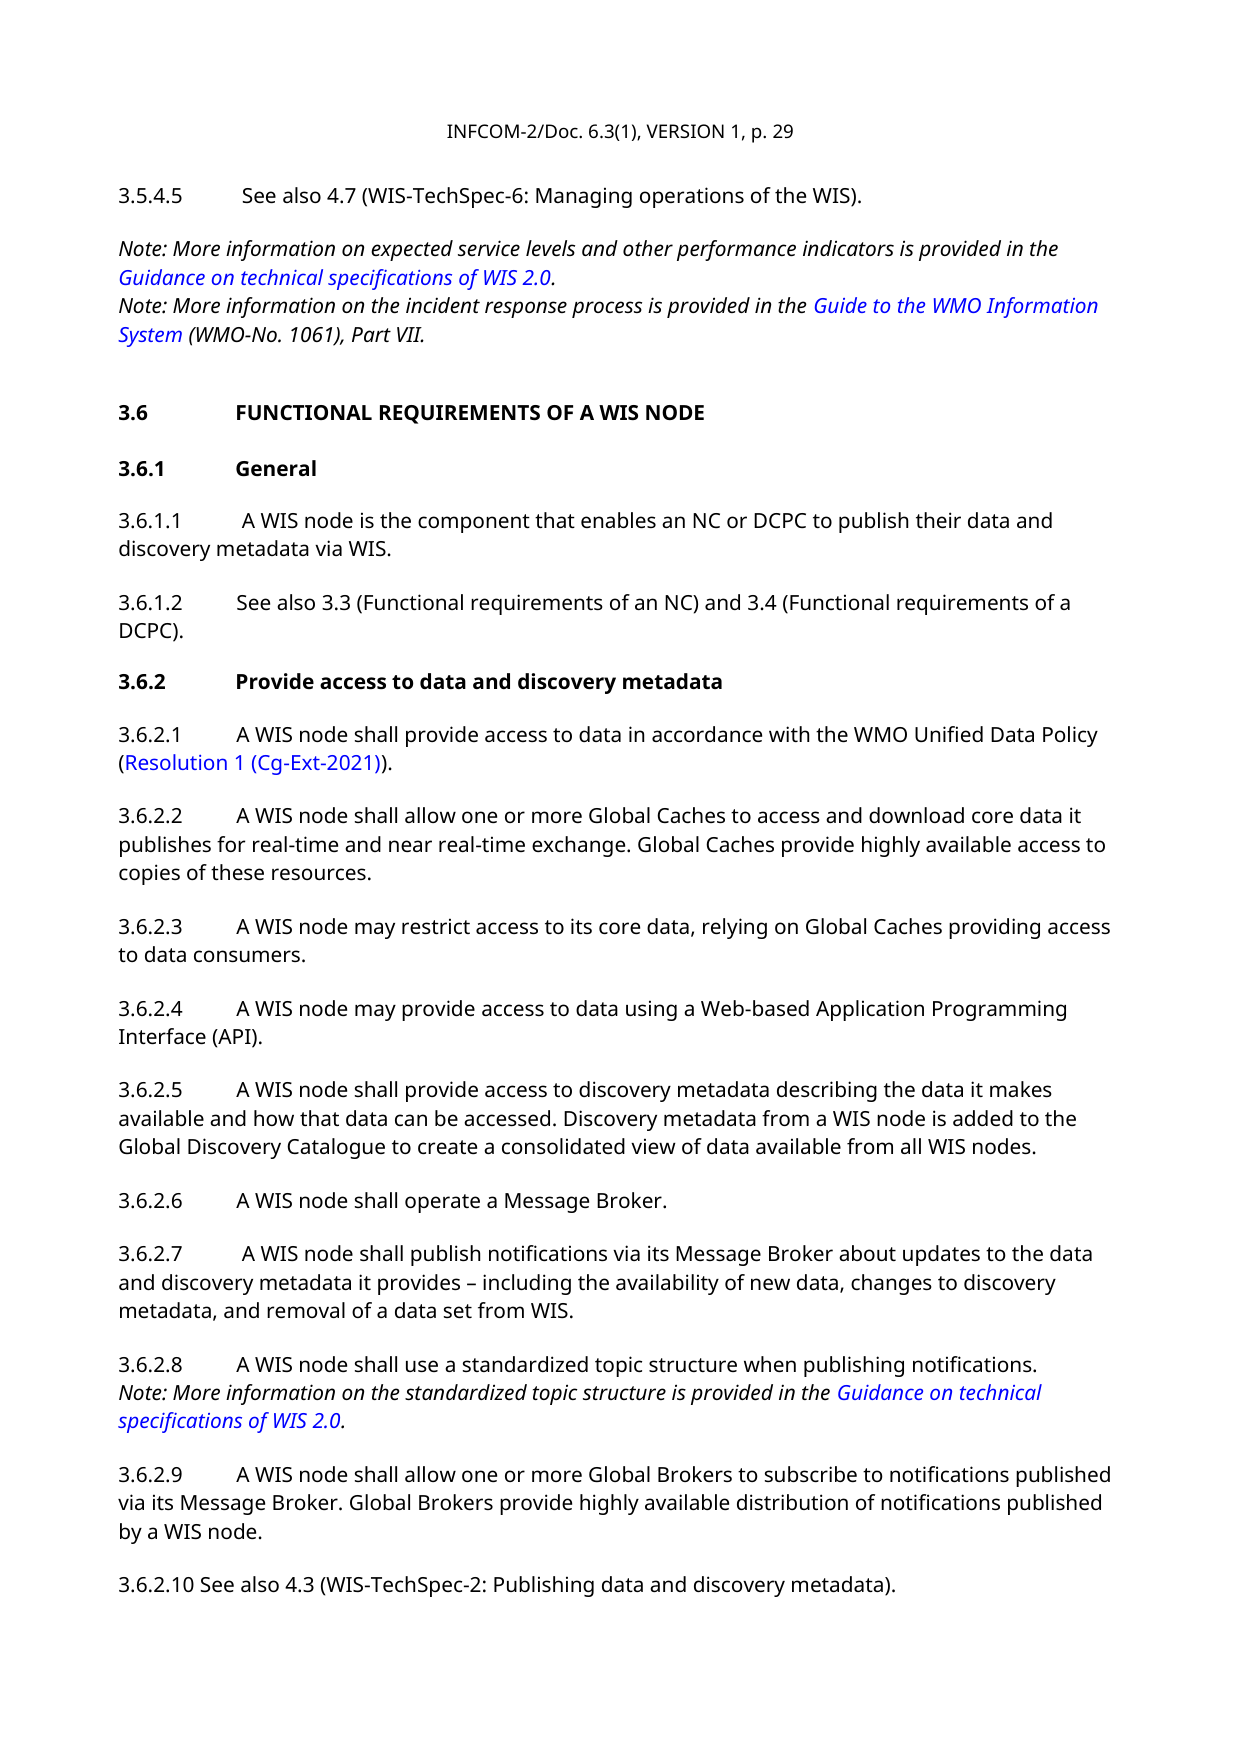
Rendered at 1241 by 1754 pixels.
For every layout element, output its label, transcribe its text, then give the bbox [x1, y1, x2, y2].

text 3.6.2.10 See also 4.3 (WIS-TechSpec-2: Publishing data and discovery metadata). [118, 1570, 1122, 1599]
text 3.6.1.2 See also 3.3 (Functional requirements of an NC) and 3.4 (Functional requirements of a DCPC). [118, 588, 1122, 645]
text 3.6.2.8 A WIS node shall use a standardized topic structure when publishing notifications. [118, 1350, 1122, 1378]
text 3.6.1 General [118, 456, 1122, 481]
text 3.6.2.6 A WIS node shall operate a Message Broker. [118, 1186, 1122, 1214]
text Note: More information on the standardized topic structure is provided in the Guidance on technical specifications of WIS 2.0. [118, 1378, 1122, 1435]
text 3.6.2 Provide access to data and discovery metadata [118, 670, 1122, 695]
text 3.6.2.3 A WIS node may restrict access to its core data, relying on Global Caches providing access to data consumers. [118, 912, 1122, 969]
text 3.6.1.1 A WIS node is the component that enables an NC or DCPC to publish their data and discovery metadata via WIS. [118, 506, 1122, 563]
text 3.6.2.4 A WIS node may provide access to data using a Web-based Application Programming Interface (API). [118, 994, 1122, 1051]
text 3.6.2.1 A WIS node shall provide access to data in accordance with the WMO Unified Data Policy (Resolution 1 (Cg-Ext-2021)). [118, 720, 1122, 777]
text 3.6.2.7 A WIS node shall publish notifications via its Message Broker about updates to the data and discovery metadata it provides – including the availability of new data, changes to discovery metadata, and removal of a data set from WIS. [118, 1239, 1122, 1325]
text 3.6.2.2 A WIS node shall allow one or more Global Caches to access and download core data it publishes for real-time and near real-time exchange. Global Caches provide highly available access to copies of these resources. [118, 802, 1122, 887]
text 3.6.2.9 A WIS node shall allow one or more Global Brokers to subscribe to notifications published via its Message Broker. Global Brokers provide highly available distribution of notifications published by a WIS node. [118, 1460, 1122, 1545]
text 3.6 Functional requirements of a WIS node [118, 398, 1122, 427]
text 3.6.2.5 A WIS node shall provide access to discovery metadata describing the data it makes available and how that data can be accessed. Discovery metadata from a WIS node is added to the Global Discovery Catalogue to create a consolidated view of data available from all WIS nodes. [118, 1076, 1122, 1161]
text 3.5.4.5 See also 4.7 (WIS-TechSpec-6: Managing operations of the WIS). [118, 181, 1122, 209]
text Note: More information on the incident response process is provided in the Guide to the WMO Information System (WMO-No. 1061), Part VII. [118, 291, 1122, 348]
text Note: More information on expected service levels and other performance indicators is provided in the Guidance on technical specifications of WIS 2.0. [118, 234, 1122, 291]
